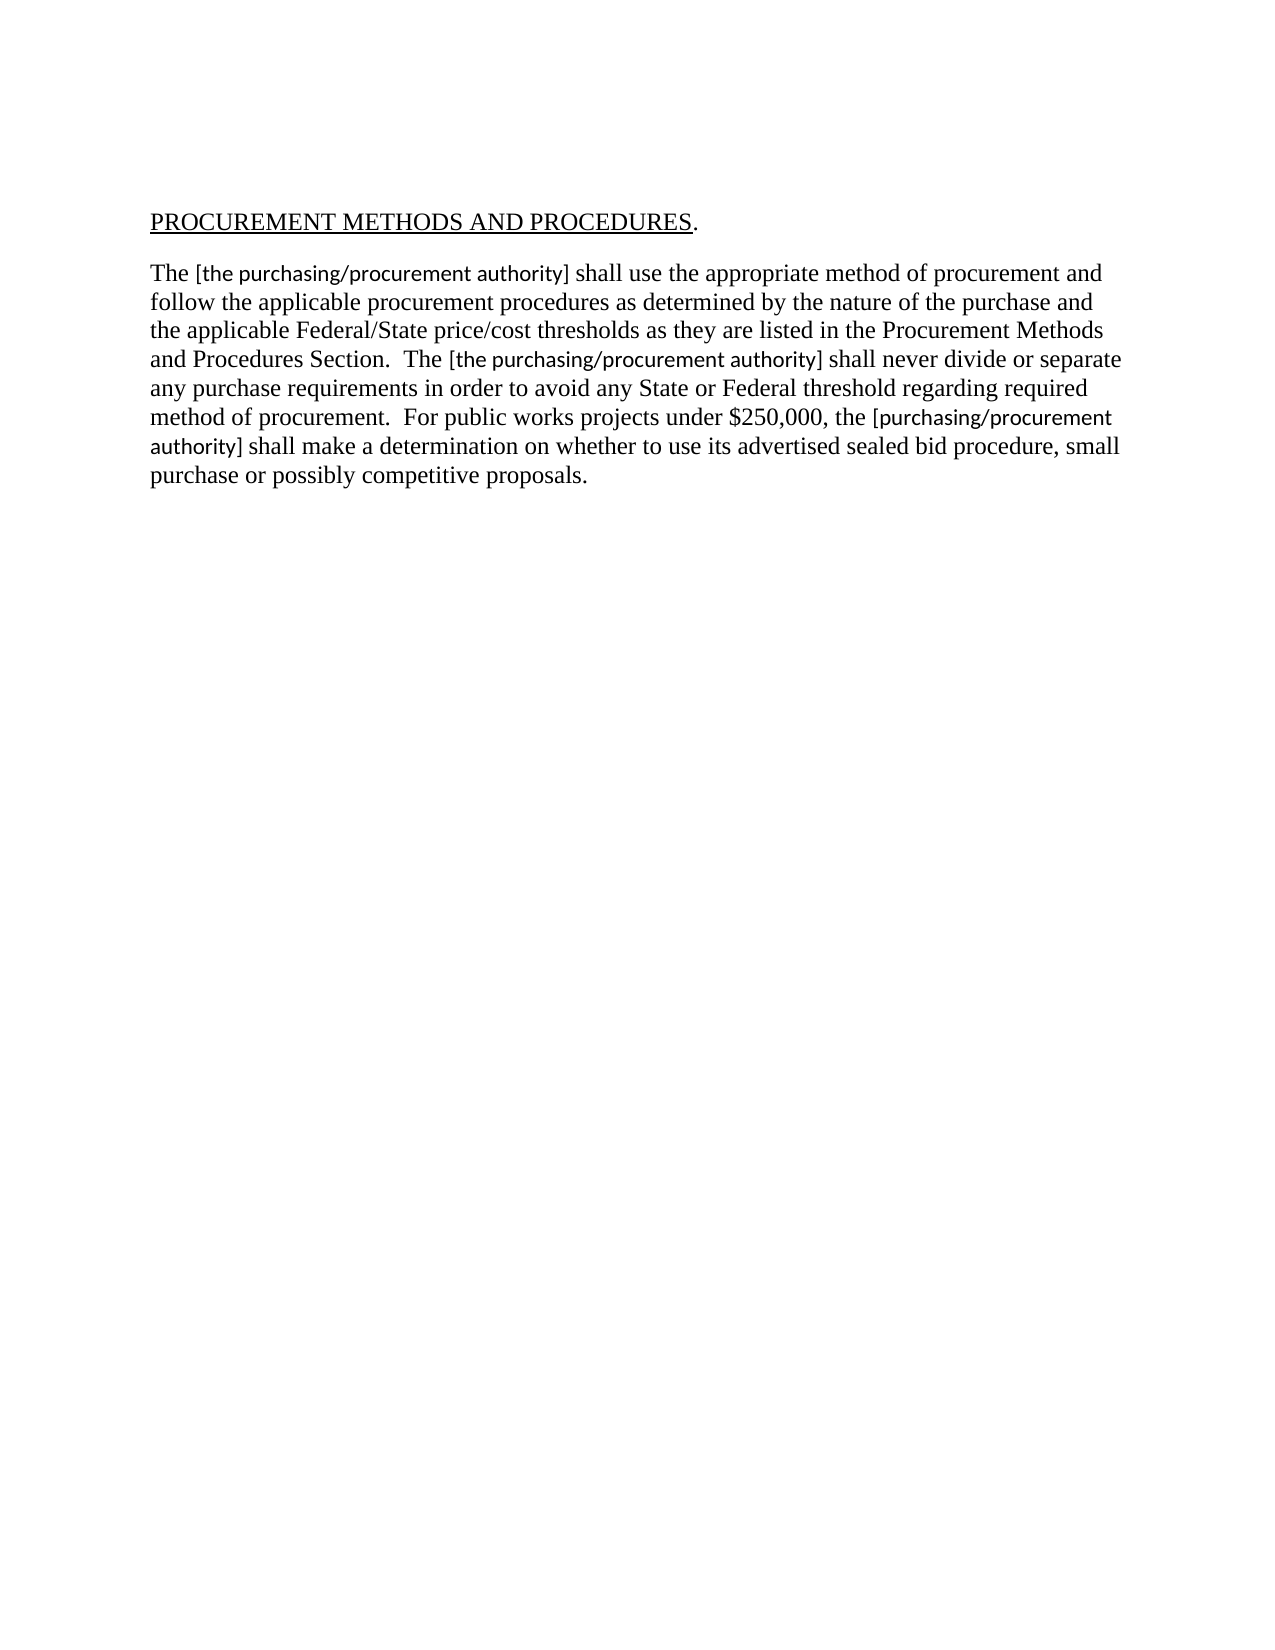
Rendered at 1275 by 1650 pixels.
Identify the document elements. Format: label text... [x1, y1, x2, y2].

text PROCUREMENT METHODS AND PROCEDURES. [150, 207, 1125, 236]
text The [the purchasing/procurement authority] shall use the appropriate method of procurement and follow the applicable procurement procedures as determined by the nature of the purchase and the applicable Federal/State price/cost thresholds as they are listed in the Procurement Methods and Procedures Section. The [the purchasing/procurement authority] shall never divide or separate any purchase requirements in order to avoid any State or Federal threshold regarding required method of procurement. For public works projects under $250,000, the [purchasing/procurement authority] shall make a determination on whether to use its advertised sealed bid procedure, small purchase or possibly competitive proposals. [150, 258, 1125, 489]
